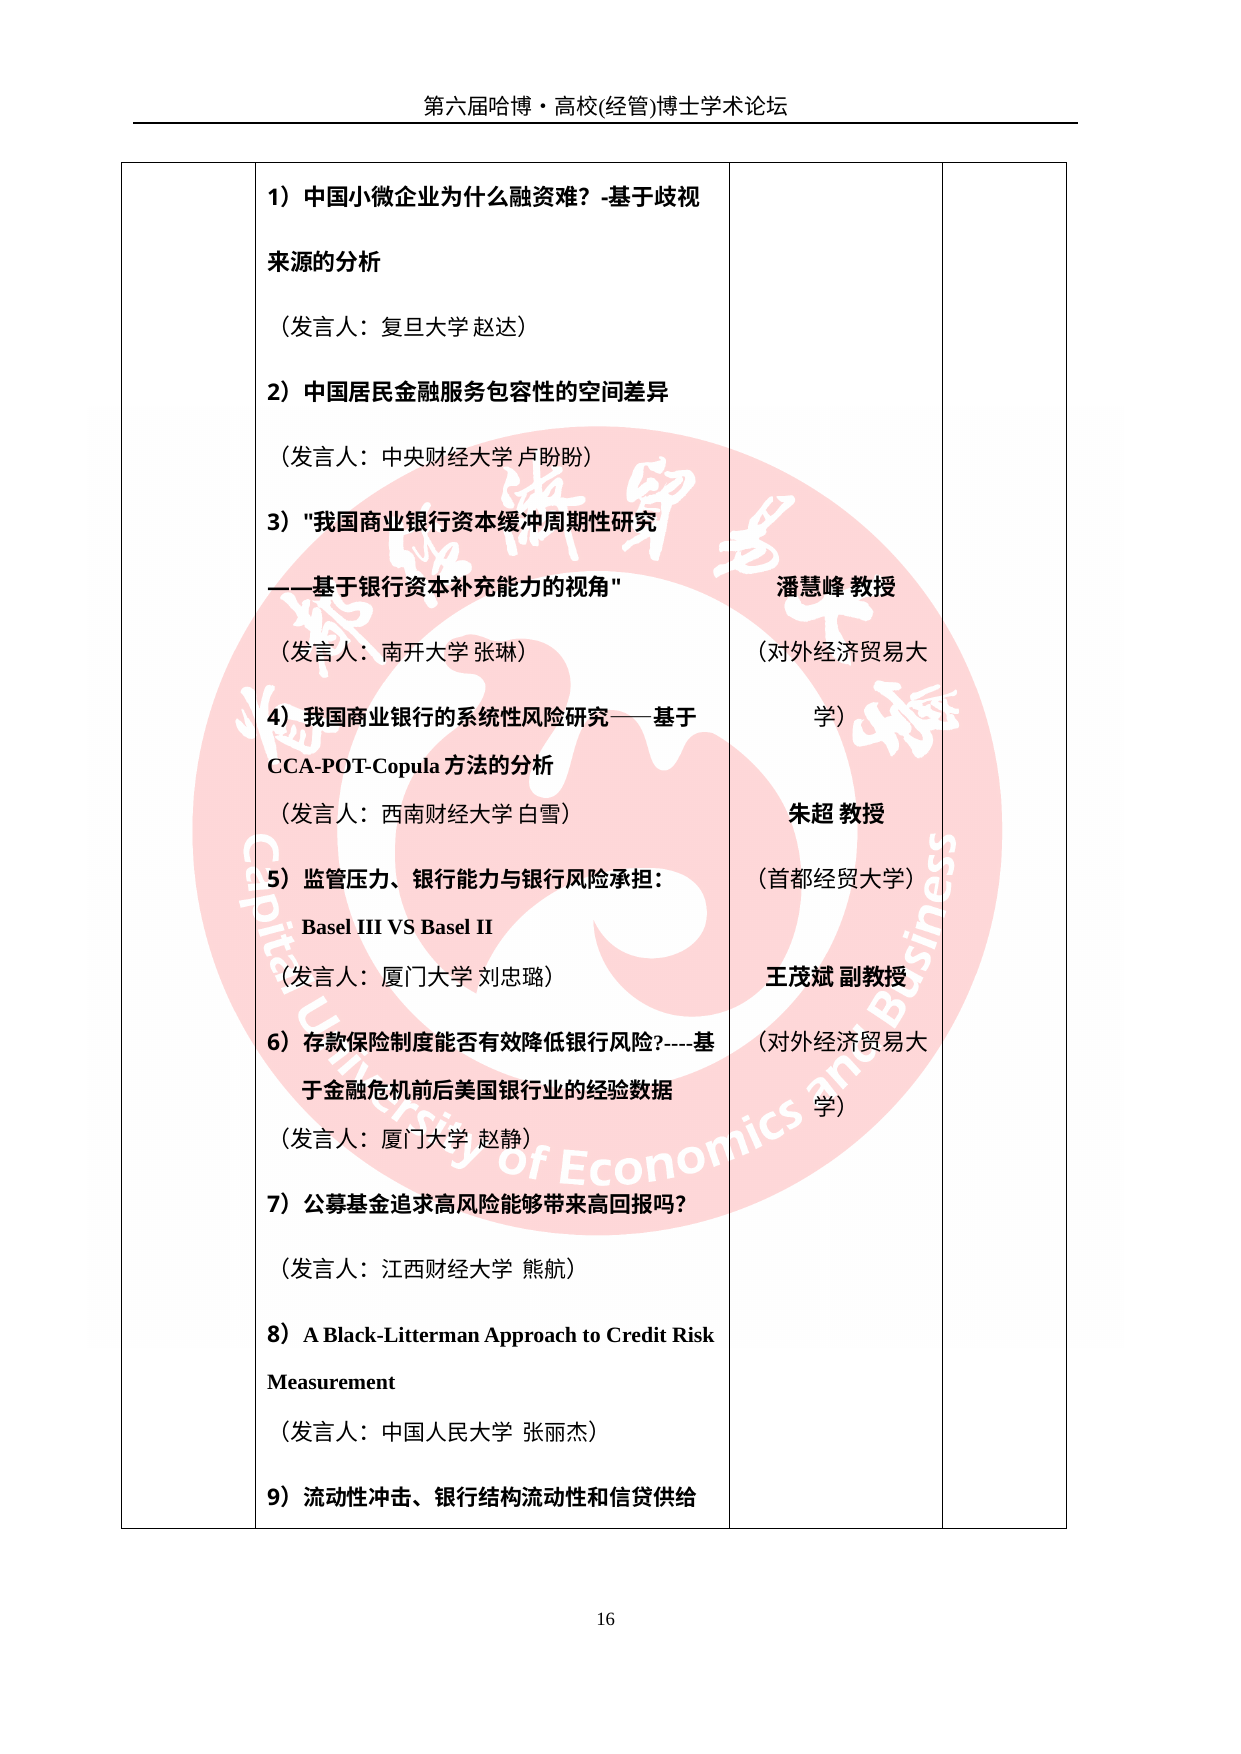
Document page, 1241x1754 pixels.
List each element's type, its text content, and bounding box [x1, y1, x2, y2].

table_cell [122, 163, 255, 1528]
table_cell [256, 163, 729, 1528]
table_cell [730, 163, 942, 1528]
table_cell 敏行楼114 [943, 163, 1066, 1528]
